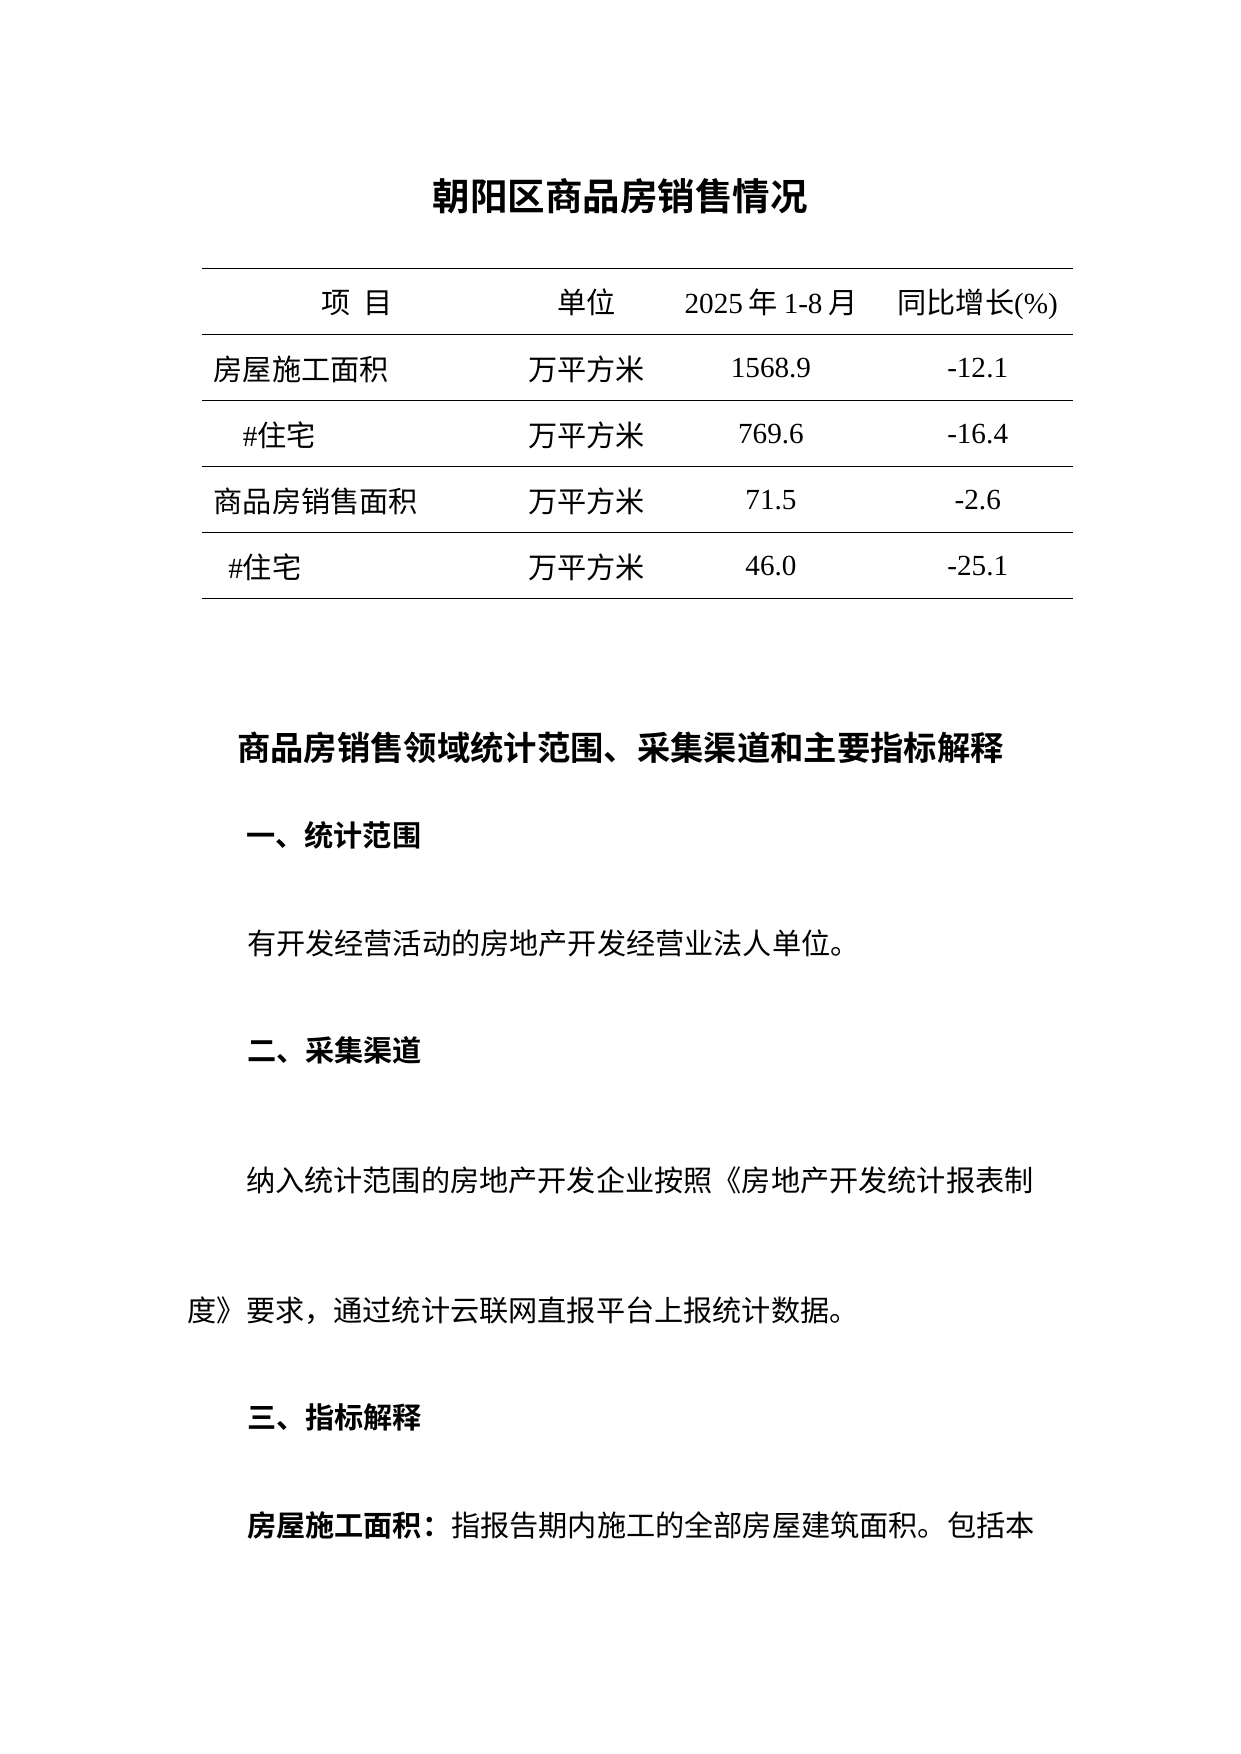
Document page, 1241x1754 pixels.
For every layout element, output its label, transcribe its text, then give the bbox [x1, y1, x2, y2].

table_header 项 目 [202, 269, 512, 334]
table_cell 万平方米 [512, 533, 660, 598]
table_cell 万平方米 [512, 401, 660, 466]
table_cell 1568.9 [660, 335, 881, 400]
table_cell -2.6 [881, 467, 1073, 532]
table_cell 46.0 [660, 533, 881, 598]
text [187, 1491, 1053, 1556]
text 商品房销售领域统计范围、采集渠道和主要指标解释 [187, 713, 1053, 778]
table_header 2025年1-8月 [660, 269, 881, 334]
text 一、统计范围 [187, 802, 1053, 867]
text 有开发经营活动的房地产开发经营业法人单位。 [187, 909, 1053, 974]
table_cell -25.1 [881, 533, 1073, 598]
table_cell 769.6 [660, 401, 881, 466]
text 朝阳区商品房销售情况 [187, 162, 1053, 227]
table_cell 万平方米 [512, 467, 660, 532]
table_header 同比增长(%) [881, 269, 1073, 334]
table_cell 房屋施工面积 [202, 335, 512, 400]
table_cell -16.4 [881, 401, 1073, 466]
table_cell 71.5 [660, 467, 881, 532]
table_cell -12.1 [881, 335, 1073, 400]
table_header 单位 [512, 269, 660, 334]
text 二、采集渠道 纳入统计范围的房地产开发企业按照《房地产开发统计报表制度》要求，通过统计云联网直报平台上报统计数据。 [187, 1016, 1053, 1341]
table_cell 商品房销售面积 [202, 467, 512, 532]
text 三、指标解释 [187, 1383, 1053, 1448]
table_cell #住宅 [202, 533, 512, 598]
table_cell #住宅 [202, 401, 512, 466]
table_cell 万平方米 [512, 335, 660, 400]
